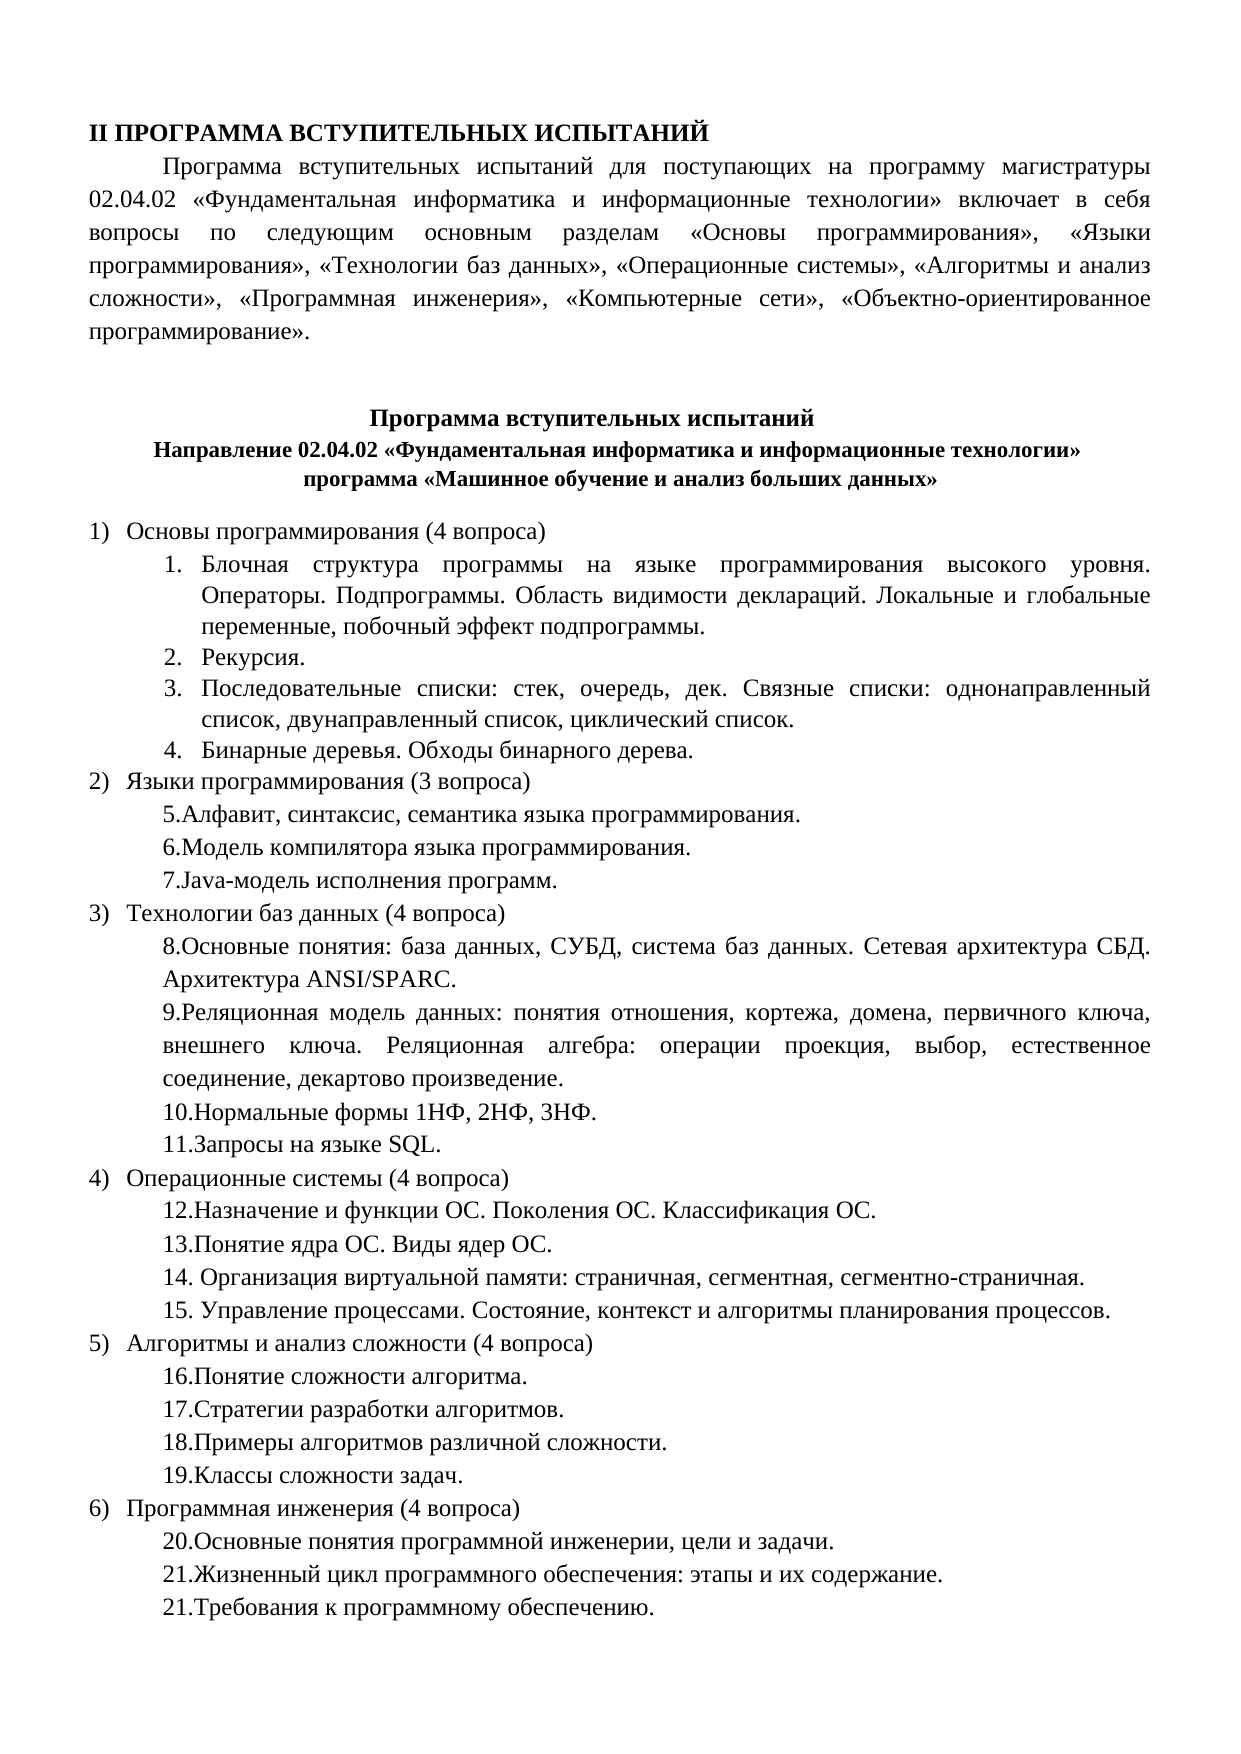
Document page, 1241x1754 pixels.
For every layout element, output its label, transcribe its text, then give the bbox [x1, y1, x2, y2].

text Направление 02.04.02 «Фундаментальная информатика и информационные технологии» программа «Машинное обучение и анализ больших данных» [88, 436, 1152, 492]
list Языки программирования (3 вопроса) [88, 766, 1152, 795]
list Бинарные деревья. Обходы бинарного дерева. [163, 735, 1152, 764]
text 9.Реляционная модель данных: понятия отношения, кортежа, домена, первичного ключа, внешнего ключа. Реляционная алгебра: операции проекция, выбор, естественное соединение, декартово произведение. [162, 997, 1152, 1092]
text 11.Запросы на языке SQL. [162, 1129, 1152, 1158]
text 21.Жизненный цикл программного обеспечения: этапы и их содержание. [162, 1559, 1152, 1588]
text 7.Java-модель исполнения программ. [162, 865, 1152, 894]
text II ПРОГРАММА ВСТУПИТЕЛЬНЫХ ИСПЫТАНИЙ [88, 118, 1152, 147]
list Операционные системы (4 вопроса) [88, 1163, 1152, 1191]
text 17.Стратегии разработки алгоритмов. [162, 1394, 1152, 1422]
text Программа вступительных испытаний для поступающих на программу магистратуры 02.04.02 «Фундаментальная информатика и информационные технологии» включает в себя вопросы по следующим основным разделам «Основы программирования», «Языки программирования», «Технологии баз данных», «Операционные системы», «Алгоритмы и анализ сложности», «Программная инженерия», «Компьютерные сети», «Объектно-ориентированное программирование». [88, 151, 1152, 345]
list Блочная структура программы на языке программирования высокого уровня. Операторы. Подпрограммы. Область видимости деклараций. Локальные и глобальные переменные, побочный эффект подпрограммы. [163, 549, 1152, 640]
text 6.Модель компилятора языка программирования. [162, 832, 1152, 861]
text 5.Алфавит, синтаксис, семантика языка программирования. [162, 799, 1152, 828]
text 15. Управление процессами. Состояние, контекст и алгоритмы планирования процессов. [162, 1295, 1152, 1323]
text 16.Понятие сложности алгоритма. [162, 1361, 1152, 1389]
list Программная инженерия (4 вопроса) [88, 1493, 1152, 1522]
subtitle Программа вступительных испытаний [88, 403, 1095, 432]
text 21.Требования к программному обеспечению. [162, 1592, 1152, 1621]
text 18.Примеры алгоритмов различной сложности. [162, 1427, 1152, 1456]
list Последовательные списки: стек, очередь, дек. Связные списки: однонаправленный список, двунаправленный список, циклический список. [163, 673, 1152, 733]
text 19.Классы сложности задач. [162, 1460, 1152, 1488]
text 8.Основные понятия: база данных, СУБД, система баз данных. Сетевая архитектура СБД. Архитектура ANSI/SPARC. [162, 931, 1152, 993]
list Алгоритмы и анализ сложности (4 вопроса) [88, 1328, 1152, 1356]
text 10.Нормальные формы 1НФ, 2НФ, 3НФ. [162, 1097, 1152, 1125]
list Технологии баз данных (4 вопроса) [88, 898, 1152, 927]
text 20.Основные понятия программной инженерии, цели и задачи. [162, 1526, 1152, 1554]
text 13.Понятие ядра ОС. Виды ядер ОС. [162, 1229, 1152, 1257]
list Основы программирования (4 вопроса) [88, 516, 1152, 545]
text 12.Назначение и функции ОС. Поколения ОС. Классификация ОС. [162, 1196, 1152, 1224]
list Рекурсия. [163, 642, 1152, 671]
text 14. Организация виртуальной памяти: страничная, сегментная, сегментно-страничная. [162, 1262, 1152, 1290]
